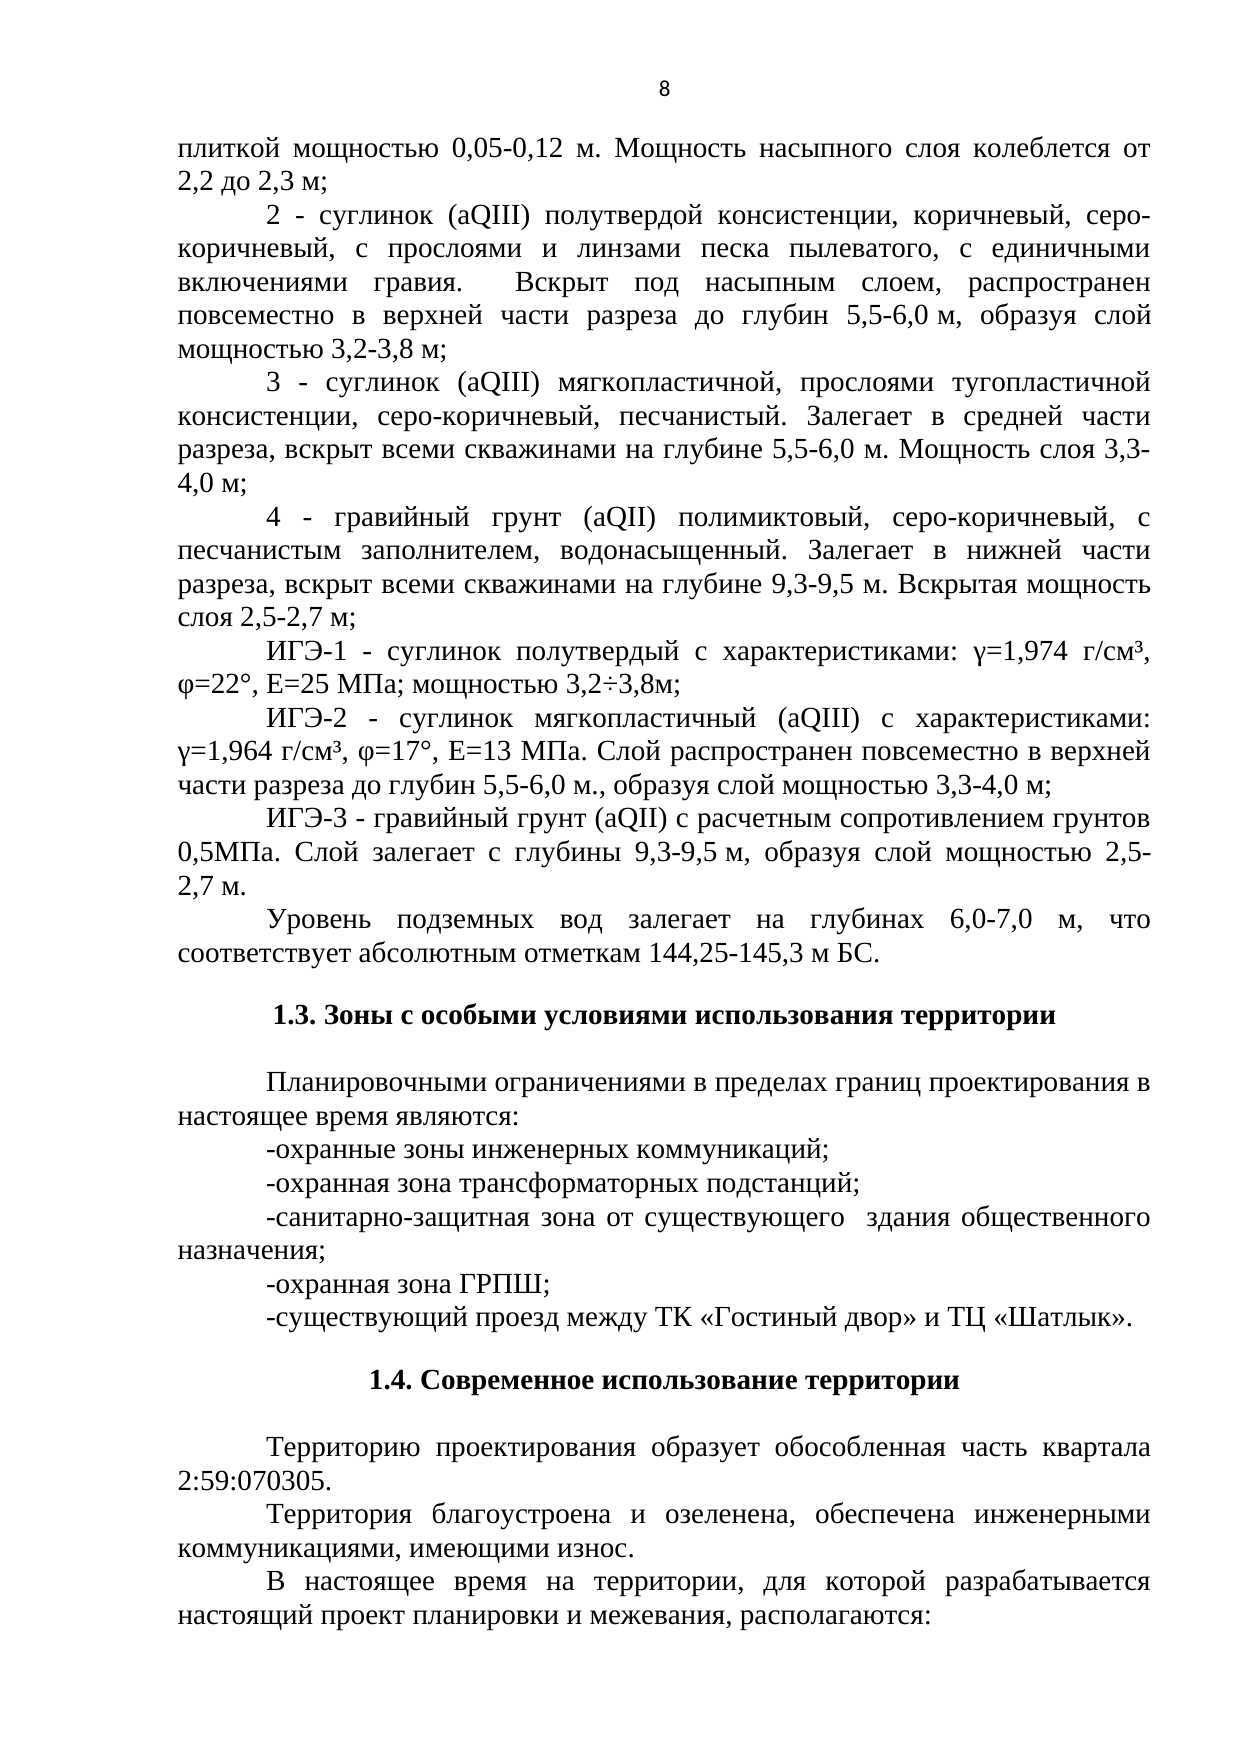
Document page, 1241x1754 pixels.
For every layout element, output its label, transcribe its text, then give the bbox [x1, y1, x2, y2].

text ИГЭ-3 - гравийный грунт (aQII) с расчетным сопротивлением грунтов 0,5МПа. Слой залегает с глубины 9,3-9,5 м, образуя слой мощностью 2,5-2,7 м. [177, 801, 1152, 901]
text -охранная зона трансформаторных подстанций; [177, 1165, 1152, 1199]
text Территорию проектирования образует обособленная часть квартала 2:59:070305. [177, 1429, 1152, 1496]
text 3 - суглинок (аQIII) мягкопластичной, прослоями тугопластичной консистенции, серо-коричневый, песчанистый. Залегает в средней части разреза, вскрыт всеми скважинами на глубине 5,5-6,0 м. Мощность слоя 3,3-4,0 м; [177, 364, 1152, 499]
text Планировочными ограничениями в пределах границ проектирования в настоящее время являются: [177, 1064, 1152, 1132]
text В настоящее время на территории, для которой разрабатывается настоящий проект планировки и межевания, располагаются: [177, 1563, 1152, 1630]
text 2 - суглинок (аQIII) полутвердой консистенции, коричневый, серо-коричневый, с прослоями и линзами песка пылеватого, с единичными включениями гравия. Вскрыт под насыпным слоем, распространен повсеместно в верхней части разреза до глубин 5,5-6,0 м, образуя слой мощностью 3,2-3,8 м; [177, 197, 1152, 364]
text -существующий проезд между ТК «Гостиный двор» и ТЦ «Шатлык». [177, 1299, 1152, 1333]
text 1.3. Зоны с особыми условиями использования территории [177, 997, 1152, 1031]
text -санитарно-защитная зона от существующего здания общественного назначения; [177, 1199, 1152, 1266]
text 1.4. Современное использование территории [177, 1362, 1152, 1396]
text -охранные зоны инженерных коммуникаций; [177, 1132, 1152, 1165]
text Уровень подземных вод залегает на глубинах 6,0-7,0 м, что соответствует абсолютным отметкам 144,25-145,3 м БС. [177, 901, 1152, 968]
text 4 - гравийный грунт (аQII) полимиктовый, серо-коричневый, с песчанистым заполнителем, водонасыщенный. Залегает в нижней части разреза, вскрыт всеми скважинами на глубине 9,3-9,5 м. Вскрытая мощность слоя 2,5-2,7 м; [177, 499, 1152, 633]
text -охранная зона ГРПШ; [177, 1266, 1152, 1299]
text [177, 130, 1152, 197]
text ИГЭ-2 - суглинок мягкопластичный (aQIII) с характеристиками: γ=1,964 г/см³, φ=17°, Е=13 МПа. Слой распространен повсеместно в верхней части разреза до глубин 5,5-6,0 м., образуя слой мощностью 3,3-4,0 м; [177, 700, 1152, 801]
text Территория благоустроена и озеленена, обеспечена инженерными коммуникациями, имеющими износ. [177, 1496, 1152, 1563]
text ИГЭ-1 - суглинок полутвердый с характеристиками: γ=1,974 г/см³, φ=22°, Е=25 МПа; мощностью 3,2÷3,8м; [177, 633, 1152, 700]
